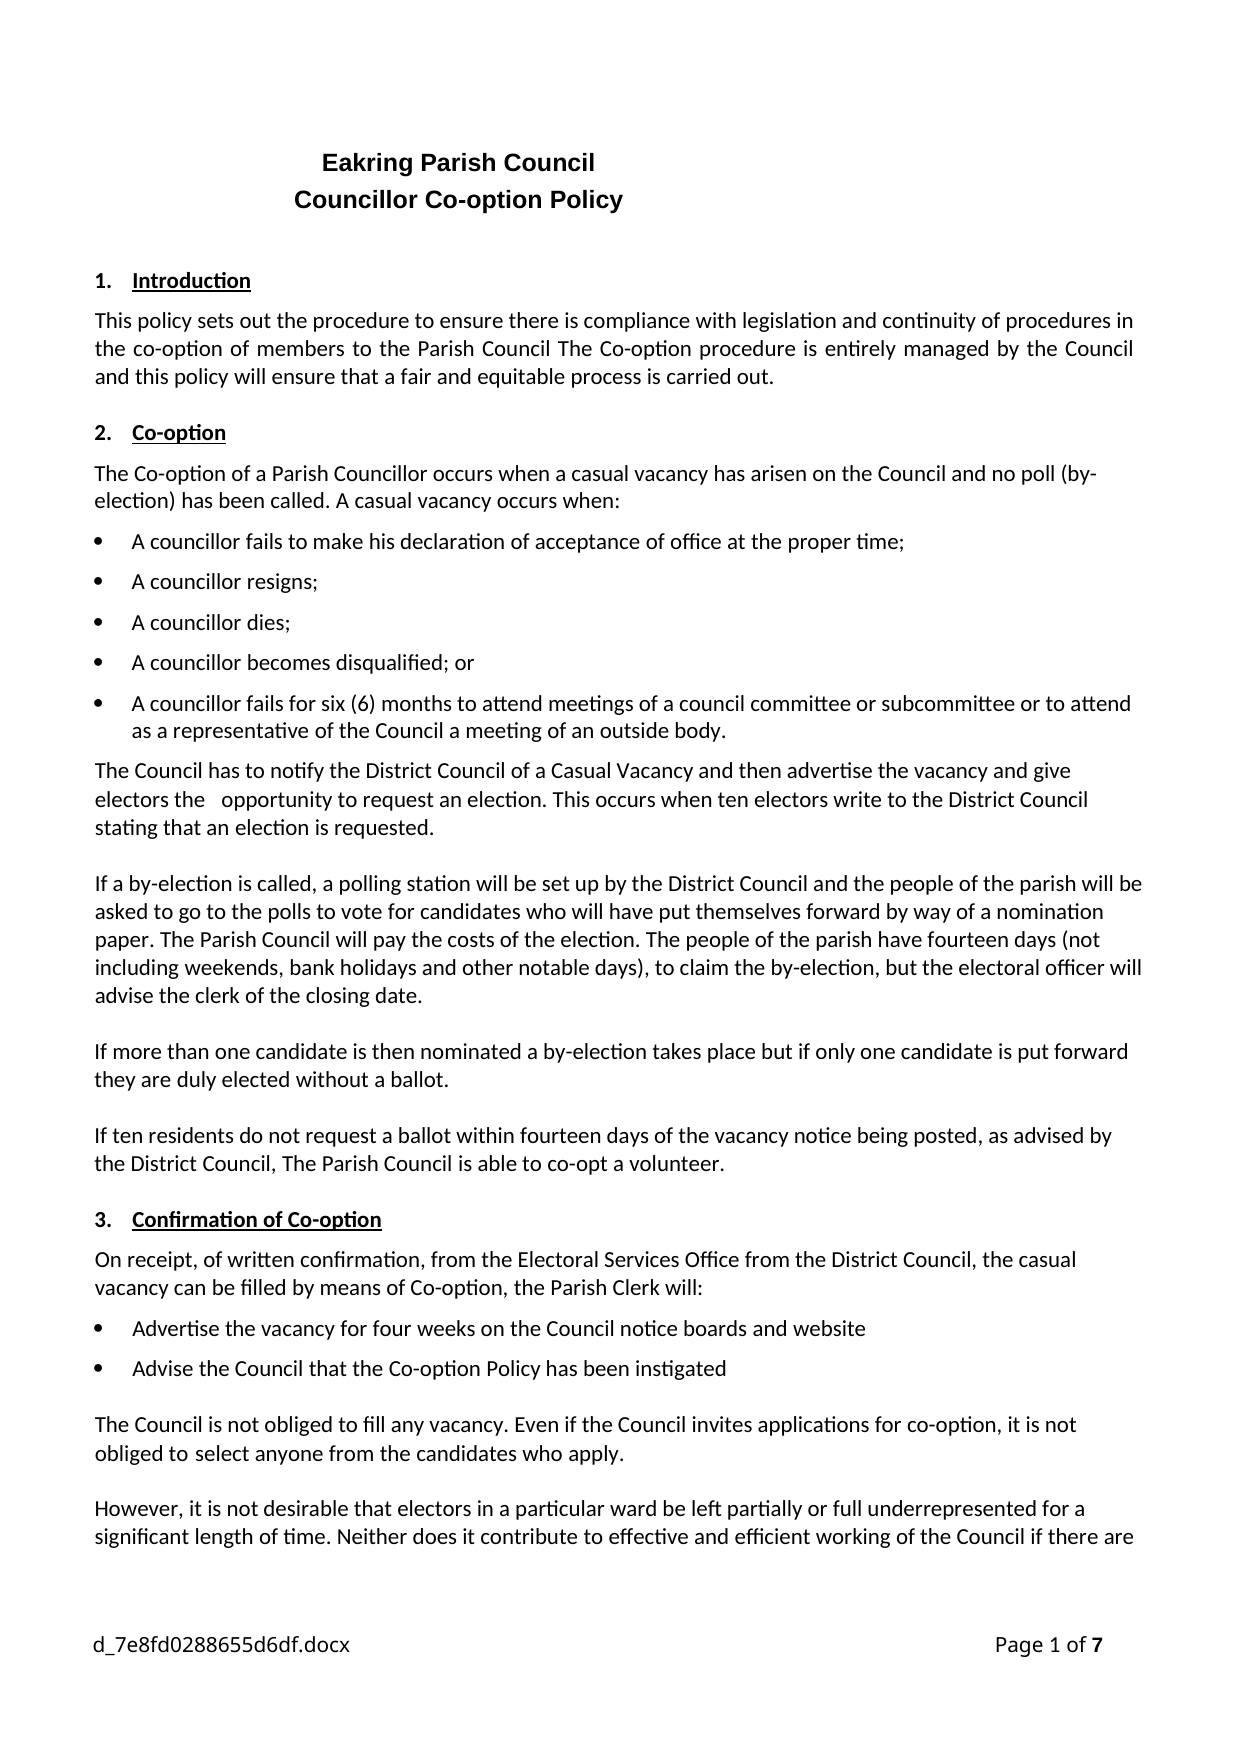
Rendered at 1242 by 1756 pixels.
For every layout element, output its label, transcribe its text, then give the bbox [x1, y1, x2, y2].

text The Co-option of a Parish Councillor occurs when a casual vacancy has arisen on the Council and no poll (by- election) has been called. A casual vacancy occurs when: [94, 459, 1101, 514]
text On receipt, of written confirmation, from the Electoral Services Office from the District Council, the casual vacancy can be filled by means of Co-option, the Parish Clerk will: [94, 1245, 1082, 1301]
list Advertise the vacancy for four weeks on the Council notice boards and website [94, 1314, 1171, 1342]
list A councillor resigns; [94, 567, 1171, 595]
text The Council is not obliged to fill any vacancy. Even if the Council invites applications for co-option, it is not obliged to select anyone from the candidates who apply. [94, 1411, 1110, 1467]
subtitle Introduction [94, 266, 1171, 294]
text If ten residents do not request a ballot within fourteen days of the vacancy notice being posted, as advised by the District Council, The Parish Council is able to co-opt a volunteer. [94, 1121, 1116, 1177]
list A councillor dies; [94, 608, 1171, 636]
text However, it is not desirable that electors in a particular ward be left partially or full underrepresented for a significant length of time. Neither does it contribute to effective and efficient working of the Council if there are [94, 1494, 1147, 1551]
text This policy sets out the procedure to ensure there is compliance with legislation and continuity of procedures in the co-option of members to the Parish Council The Co-option procedure is entirely managed by the Council and this policy will ensure that a fair and equitable process is carried out. [94, 306, 1135, 390]
list A councillor fails for six (6) months to attend meetings of a council committee or subcommittee or to attend as a representative of the Council a meeting of an outside body. [94, 689, 1138, 744]
list A councillor fails to make his declaration of acceptance of office at the proper time; [94, 527, 1171, 555]
text The Council has to notify the District Council of a Casual Vacancy and then advertise the vacancy and give electors the opportunity to request an election. This occurs when ten electors write to the District Council stating that an election is requested. [94, 757, 1122, 841]
subtitle Confirmation of Co-option [94, 1205, 1171, 1233]
list A councillor becomes disqualified; or [94, 648, 1171, 677]
text If a by-election is called, a polling station will be set up by the District Council and the people of the parish will be asked to go to the polls to vote for candidates who will have put themselves forward by way of a nomination paper. The Parish Council will pay the costs of the election. The people of the parish have fourteen days (not including weekends, bank holidays and other notable days), to claim the by-election, but the electoral officer will advise the clerk of the closing date. [94, 869, 1147, 1009]
subtitle Eakring Parish Council [130, 148, 787, 176]
text If more than one candidate is then nominated a by-election takes place but if only one candidate is put forward they are duly elected without a ballot. [94, 1037, 1133, 1093]
subtitle Councillor Co-option Policy [130, 184, 787, 213]
subtitle Co-option [94, 418, 1171, 447]
list Advise the Council that the Co-option Policy has been instigated [94, 1354, 1171, 1383]
